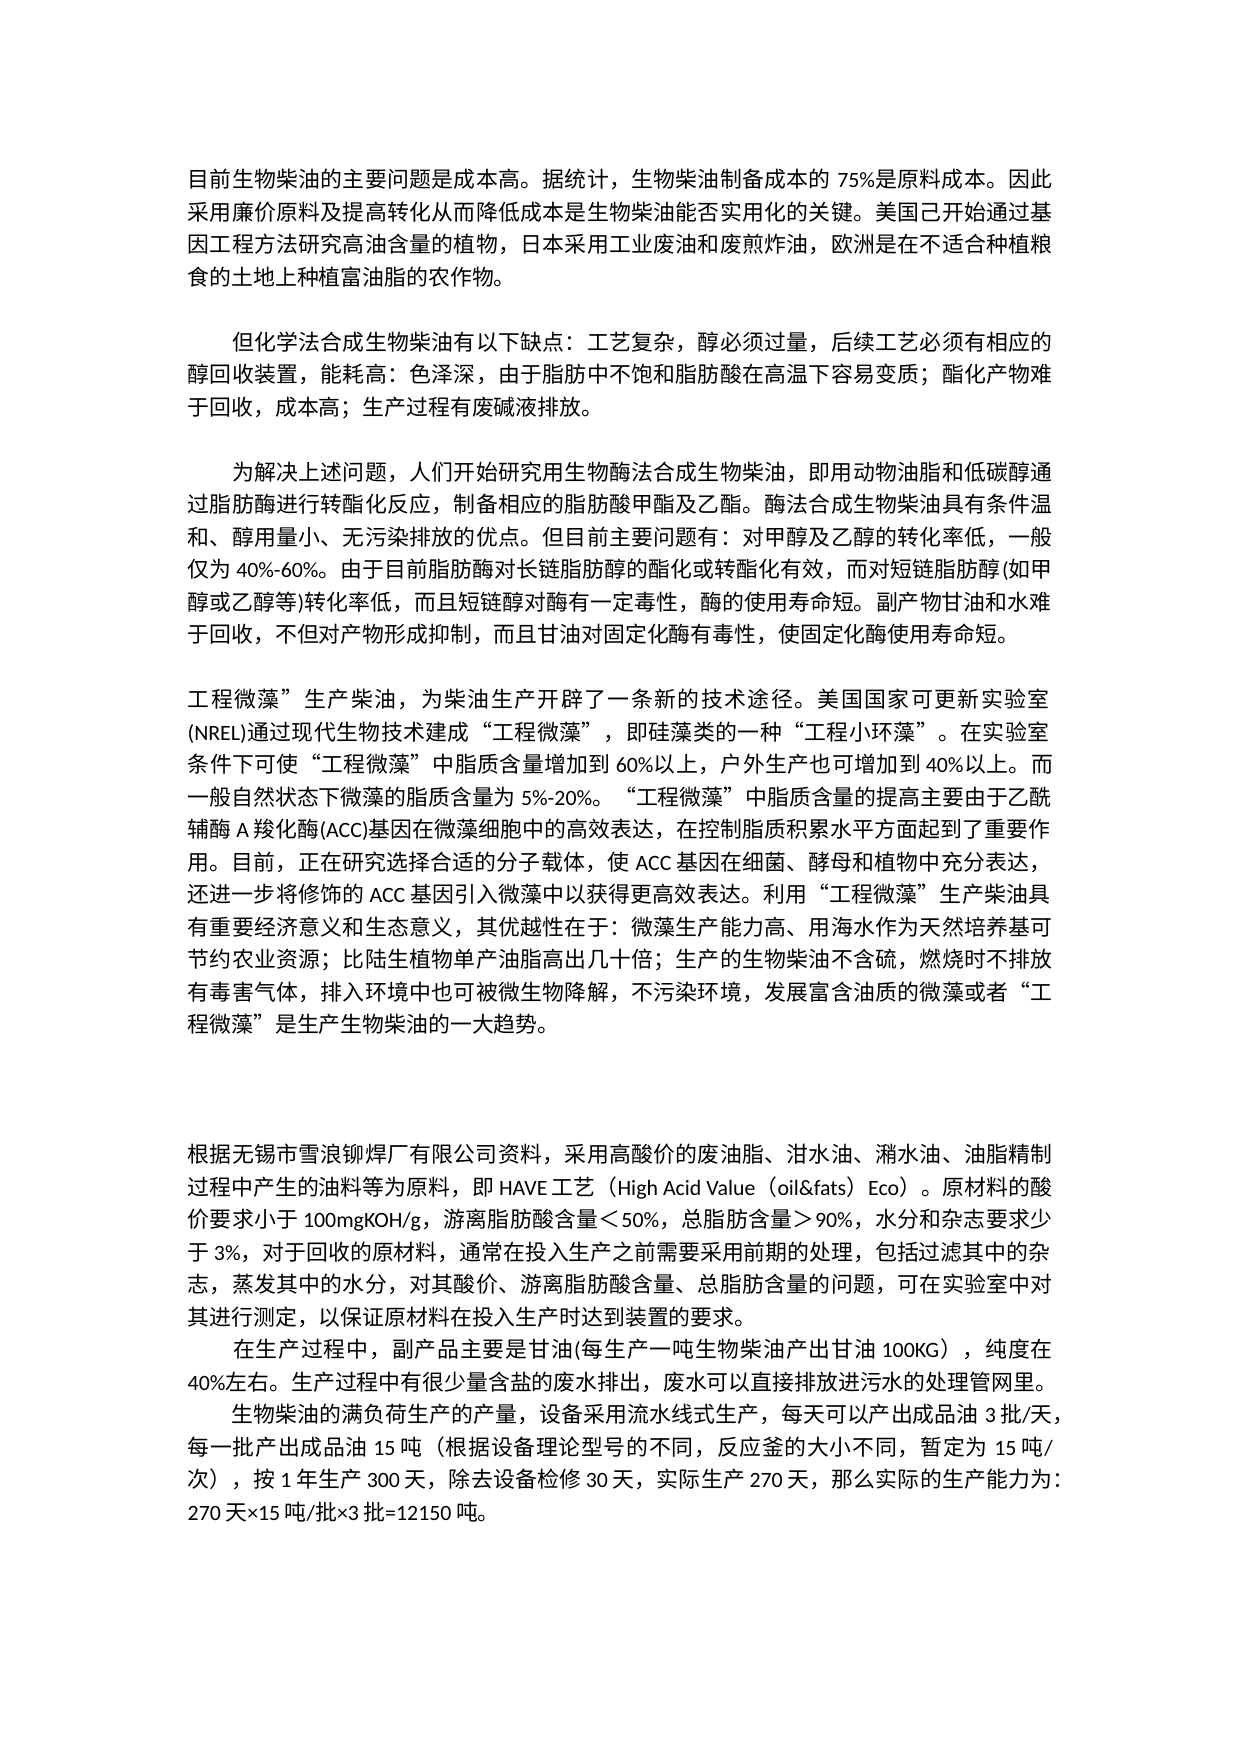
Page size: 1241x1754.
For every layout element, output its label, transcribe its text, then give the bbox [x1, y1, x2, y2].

text 生物柴油的满负荷生产的产量，设备采用流水线式生产，每天可以产出成品油3批/天，每一批产出成品油15吨（根据设备理论型号的不同，反应釜的大小不同，暂定为15吨/次），按1年生产300天，除去设备检修30天，实际生产270天，那么实际的生产能力为：270天×15吨/批×3批=12150吨。 [187, 1397, 1053, 1527]
text 工程微藻”生产柴油，为柴油生产开辟了一条新的技术途径。美国国家可更新实验室(NREL)通过现代生物技术建成“工程微藻”，即硅藻类的一种“工程小环藻”。在实验室条件下可使“工程微藻”中脂质含量增加到60%以上，户外生产也可增加到40%以上。而一般自然状态下微藻的脂质含量为5%-20%。“工程微藻”中脂质含量的提高主要由于乙酰辅酶A羧化酶(ACC)基因在微藻细胞中的高效表达，在控制脂质积累水平方面起到了重要作用。目前，正在研究选择合适的分子载体，使ACC基因在细菌、酵母和植物中充分表达，还进一步将修饰的ACC基因引入微藻中以获得更高效表达。利用“工程微藻”生产柴油具有重要经济意义和生态意义，其优越性在于：微藻生产能力高、用海水作为天然培养基可节约农业资源；比陆生植物单产油脂高出几十倍；生产的生物柴油不含硫，燃烧时不排放有毒害气体，排入环境中也可被微生物降解，不污染环境，发展富含油质的微藻或者“工程微藻”是生产生物柴油的一大趋势。 [187, 682, 1053, 1039]
text 但化学法合成生物柴油有以下缺点：工艺复杂，醇必须过量，后续工艺必须有相应的醇回收装置，能耗高：色泽深，由于脂肪中不饱和脂肪酸在高温下容易变质；酯化产物难于回收，成本高；生产过程有废碱液排放。 [187, 324, 1053, 422]
text 目前生物柴油的主要问题是成本高。据统计，生物柴油制备成本的75%是原料成本。因此采用廉价原料及提高转化从而降低成本是生物柴油能否实用化的关键。美国己开始通过基因工程方法研究高油含量的植物，日本采用工业废油和废煎炸油，欧洲是在不适合种植粮食的土地上种植富油脂的农作物。 [187, 162, 1053, 292]
text 为解决上述问题，人们开始研究用生物酶法合成生物柴油，即用动物油脂和低碳醇通过脂肪酶进行转酯化反应，制备相应的脂肪酸甲酯及乙酯。酶法合成生物柴油具有条件温和、醇用量小、无污染排放的优点。但目前主要问题有：对甲醇及乙醇的转化率低，一般仅为40%-60%。由于目前脂肪酶对长链脂肪醇的酯化或转酯化有效，而对短链脂肪醇(如甲醇或乙醇等)转化率低，而且短链醇对酶有一定毒性，酶的使用寿命短。副产物甘油和水难于回收，不但对产物形成抑制，而且甘油对固定化酶有毒性，使固定化酶使用寿命短。 [187, 454, 1053, 649]
text 在生产过程中，副产品主要是甘油(每生产一吨生物柴油产出甘油100KG），纯度在40%左右。生产过程中有很少量含盐的废水排出，废水可以直接排放进污水的处理管网里。 [187, 1332, 1053, 1397]
text 根据无锡市雪浪铆焊厂有限公司资料，采用高酸价的废油脂、泔水油、潲水油、油脂精制过程中产生的油料等为原料，即HAVE工艺（High Acid Value（oil&fats）Eco）。原材料的酸价要求小于100mgKOH/g，游离脂肪酸含量＜50%，总脂肪含量＞90%，水分和杂志要求少于3%，对于回收的原材料，通常在投入生产之前需要采用前期的处理，包括过滤其中的杂志，蒸发其中的水分，对其酸价、游离脂肪酸含量、总脂肪含量的问题，可在实验室中对其进行测定，以保证原材料在投入生产时达到装置的要求。 [187, 1137, 1053, 1332]
